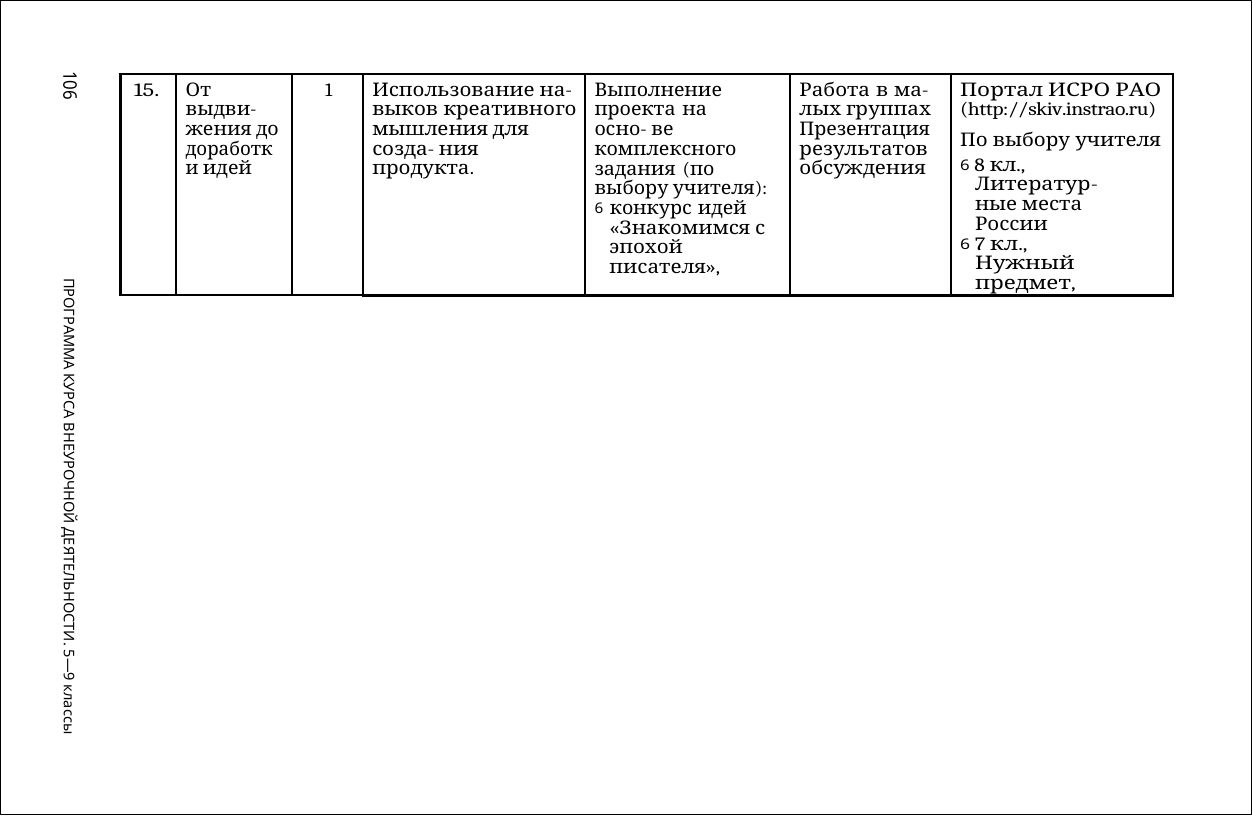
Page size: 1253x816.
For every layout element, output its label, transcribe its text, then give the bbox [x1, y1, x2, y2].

table_cell Выполнение проекта на осно- ве комплексного задания (по выбору учителя): 6 конкурс идей «Знакомимся с эпохой писателя», [586, 75, 789, 294]
table_cell 15. [122, 75, 175, 294]
table_cell 1 [293, 75, 362, 294]
table_cell Использование на- выков креативного мышления для созда- ния продукта. [364, 75, 584, 294]
table_cell Работа в ма- лых группах Презентация результатов обсуждения [791, 75, 950, 294]
table_cell От выдви- жения до доработки идей [177, 75, 291, 294]
table_cell Портал ИСРО РАО (http://skiv.instrao.ru) По выбору учителя 6 8 кл., Литератур- ные места России 6 7 кл., Нужный предмет, [952, 75, 1172, 294]
